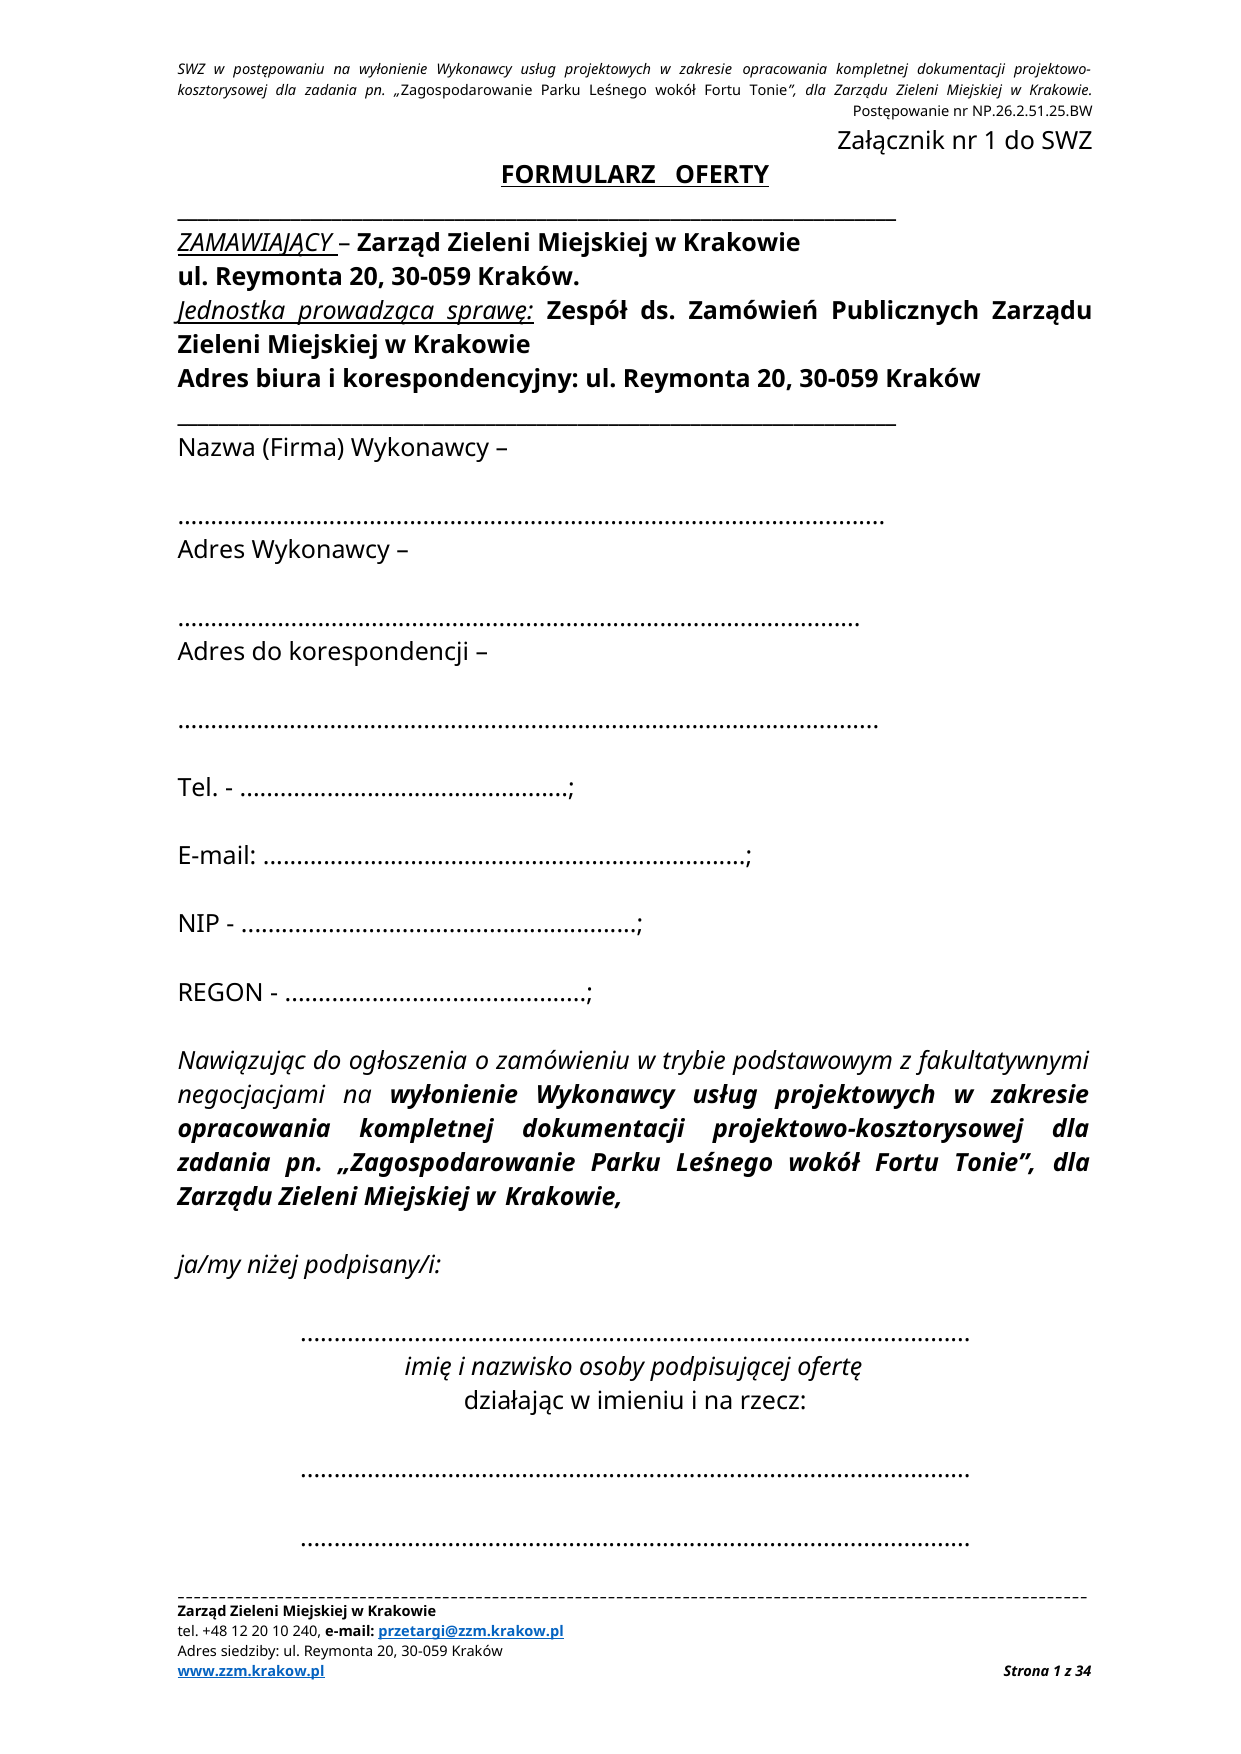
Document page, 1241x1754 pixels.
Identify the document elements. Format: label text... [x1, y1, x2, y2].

text Tel. - .................................................; [177, 770, 1093, 804]
list Nawiązując do ogłoszenia o zamówieniu w trybie podstawowym z fakultatywnymi negocjacjami na wyłonienie Wykonawcy usług projektowych w zakresie opracowania kompletnej dokumentacji projektowo-kosztorysowej dla zadania pn. „Zagospodarowanie Parku Leśnego wokół Fortu Tonie”, dla Zarządu Zieleni Miejskiej w Krakowie, [177, 1042, 1093, 1213]
text ______________________________________________________________________ [177, 395, 1093, 429]
text Adres Wykonawcy – [177, 531, 1093, 566]
text ul. Reymonta 20, 30-059 Kraków. [177, 259, 1093, 293]
list ja/my niżej podpisany/i: [177, 1247, 1093, 1281]
text Załącznik nr 1 do SWZ [177, 123, 1093, 157]
text FORMULARZ OFERTY [177, 157, 1093, 191]
text Jednostka prowadząca sprawę: Zespół ds. Zamówień Publicznych Zarządu Zieleni Miejskiej w Krakowie [177, 293, 1093, 361]
text .................................................................................................... [177, 1519, 1093, 1553]
text Adres do korespondencji – [177, 634, 1093, 668]
text działając w imieniu i na rzecz: [177, 1383, 1093, 1417]
text ………………....................................................................................... [177, 702, 1093, 736]
text NIP - ...........................................................; [177, 906, 1093, 940]
text Nazwa (Firma) Wykonawcy – [177, 429, 1093, 463]
text …………………….................................................................................. [177, 497, 1093, 531]
text .................................................................................................... [177, 1315, 1093, 1349]
text REGON - .............................................; [177, 974, 1093, 1008]
text E-mail: ........................................................................; [177, 838, 1093, 872]
text .................................................................................................... [177, 1451, 1093, 1485]
text Adres biura i korespondencyjny: ul. Reymonta 20, 30-059 Kraków [177, 361, 1093, 395]
text ZAMAWIAJĄCY – Zarząd Zieleni Miejskiej w Krakowie [177, 225, 1093, 259]
text ……................................................................................................ [177, 599, 1093, 634]
text imię i nazwisko osoby podpisującej ofertę [177, 1349, 1093, 1383]
text ______________________________________________________________________ [177, 191, 1093, 225]
